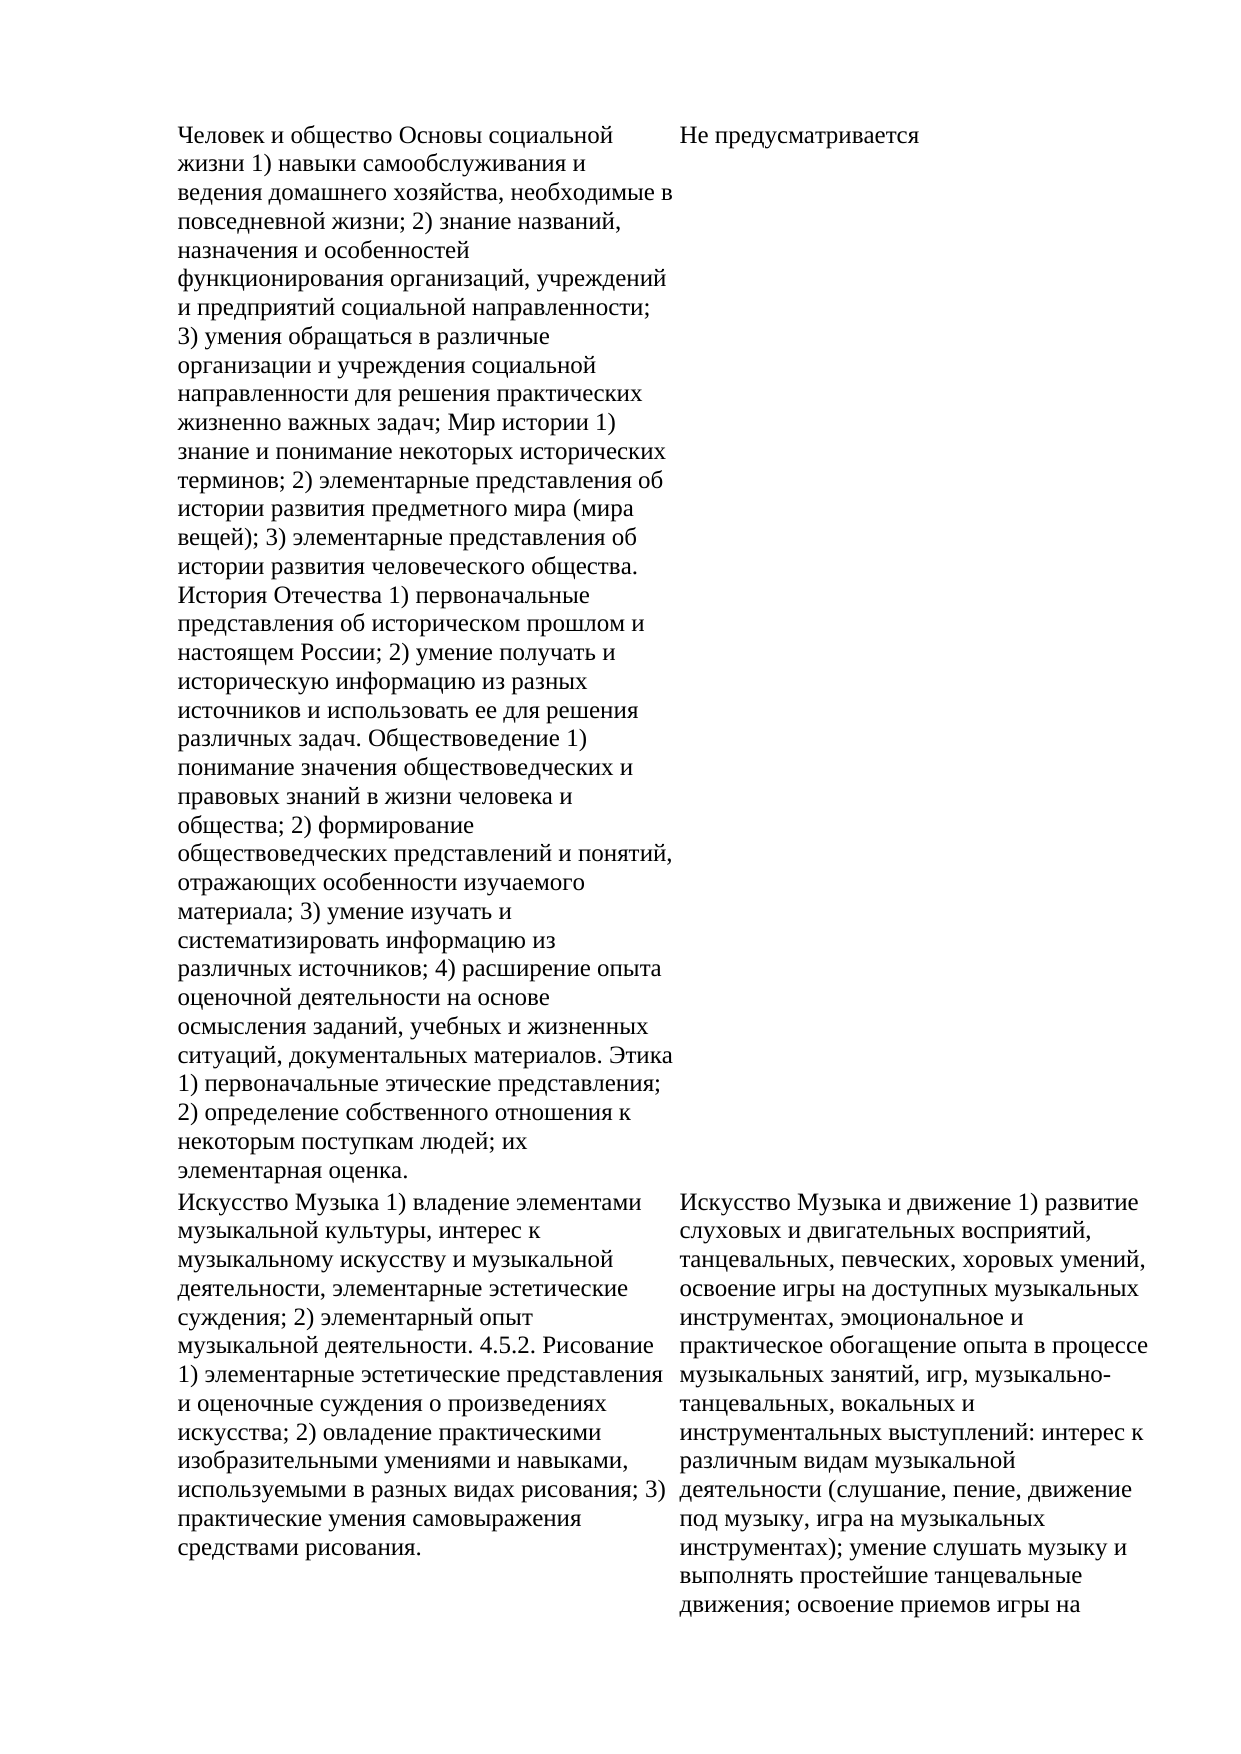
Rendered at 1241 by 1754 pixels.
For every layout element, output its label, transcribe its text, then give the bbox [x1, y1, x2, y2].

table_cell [176, 1185, 678, 1619]
table_cell Человек и общество Основы социальной жизни 1) навыки самообслуживания и ведения домашнего хозяйства, необходимые в повседневной жизни; 2) знание названий, назначения и особенностей функционирования организаций, учреждений и предприятий социальной направленности; 3) умения обращаться в различные организации и учреждения социальной направленности для решения практических жизненно важных задач; Мир истории 1) знание и понимание некоторых исторических терминов; 2) элементарные представления об истории развития предметного мира (мира вещей); 3) элементарные представления об истории развития человеческого общества. История Отечества 1) первоначальные представления об историческом прошлом и настоящем России; 2) умение получать и историческую информацию из разных источников и использовать ее для решения различных задач. Обществоведение 1) понимание значения обществоведческих и правовых знаний в жизни человека и общества; 2) формирование обществоведческих представлений и понятий, отражающих особенности изучаемого материала; 3) умение изучать и систематизировать информацию из различных источников; 4) расширение опыта оценочной деятельности на основе осмысления заданий, учебных и жизненных ситуаций, документальных материалов. Этика 1) первоначальные этические представления; 2) определение собственного отношения к некоторым поступкам людей; их элементарная оценка. [176, 118, 678, 1185]
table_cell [678, 118, 1153, 1185]
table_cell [678, 1185, 1153, 1619]
